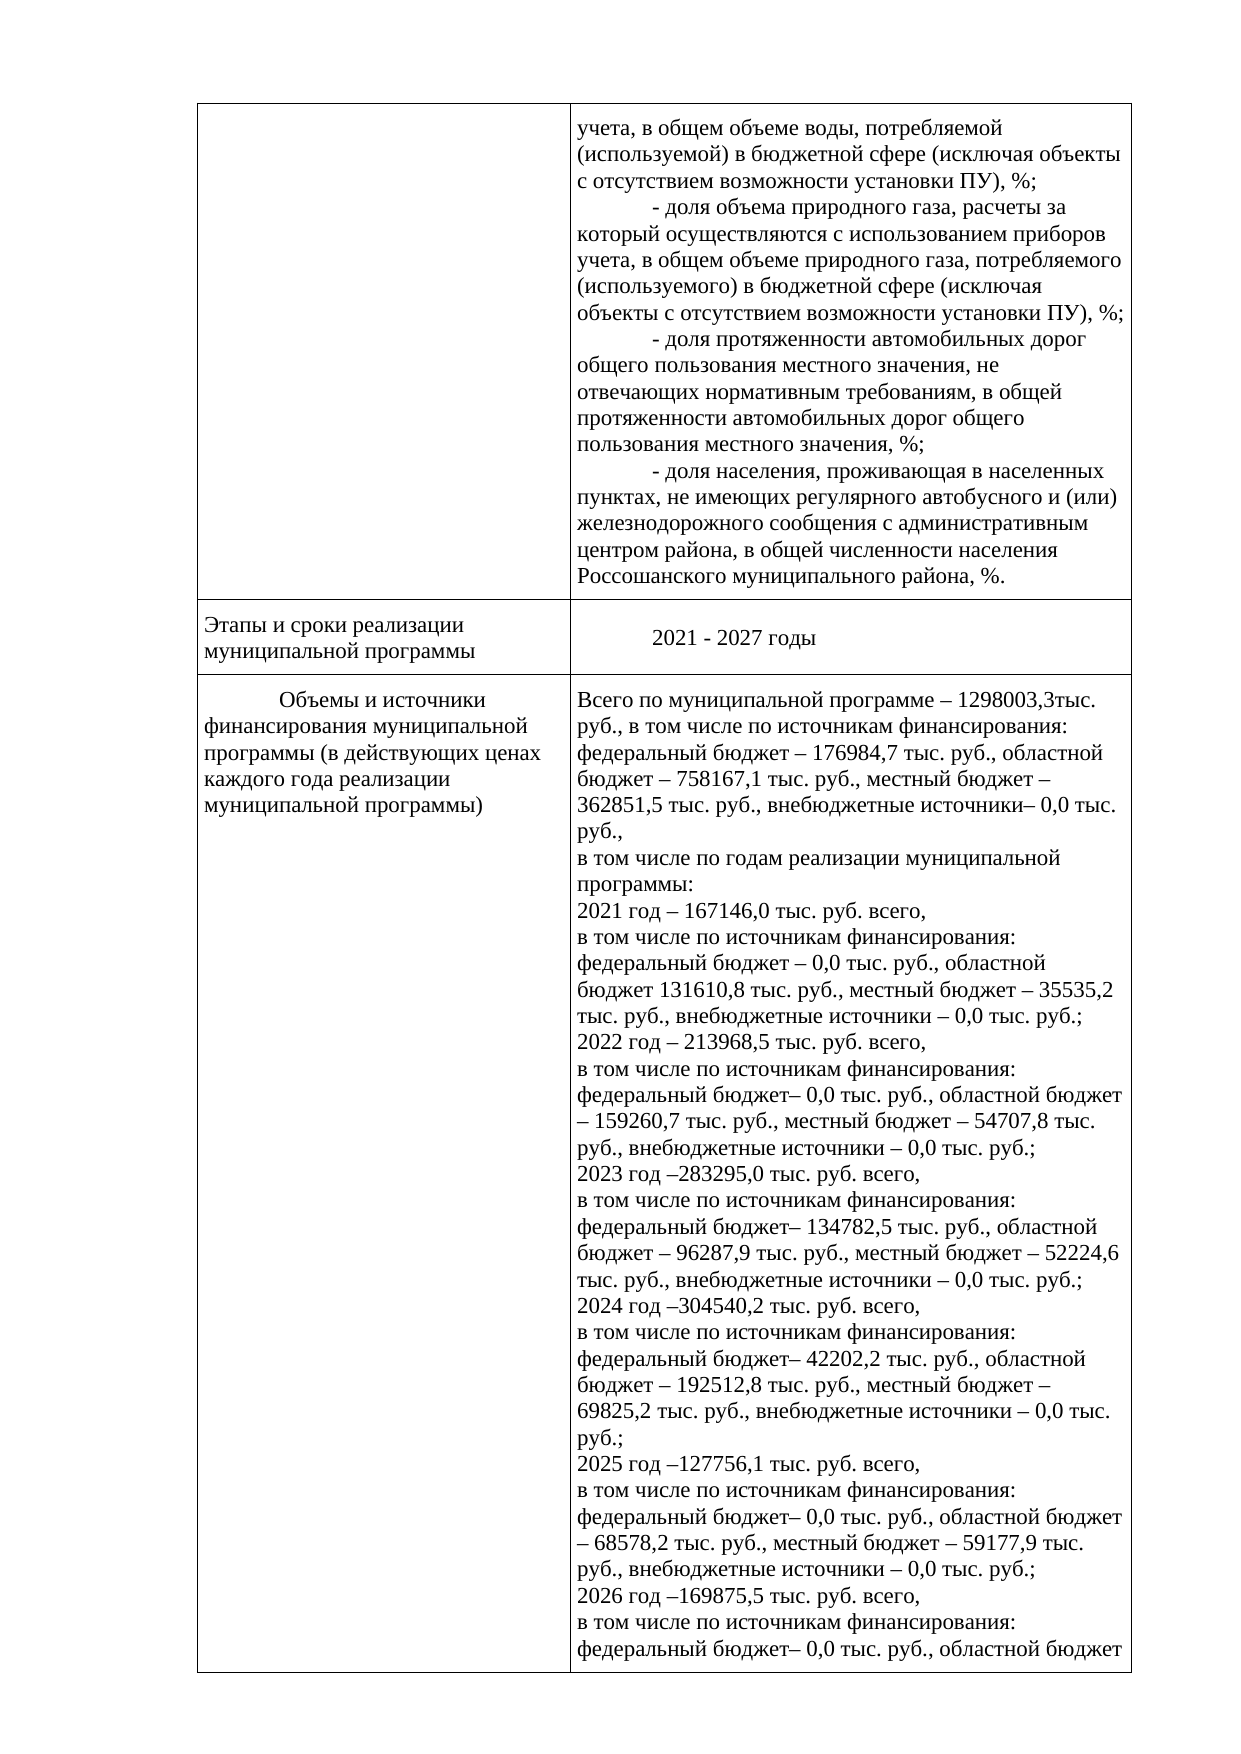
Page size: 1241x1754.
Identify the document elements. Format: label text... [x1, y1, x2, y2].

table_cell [198, 104, 570, 599]
table_cell 2021 - 2027 годы [571, 600, 1131, 674]
table_cell Этапы и сроки реализации муниципальной программы [198, 600, 570, 674]
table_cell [571, 675, 1131, 1672]
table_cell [198, 675, 570, 1672]
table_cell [571, 104, 1131, 599]
